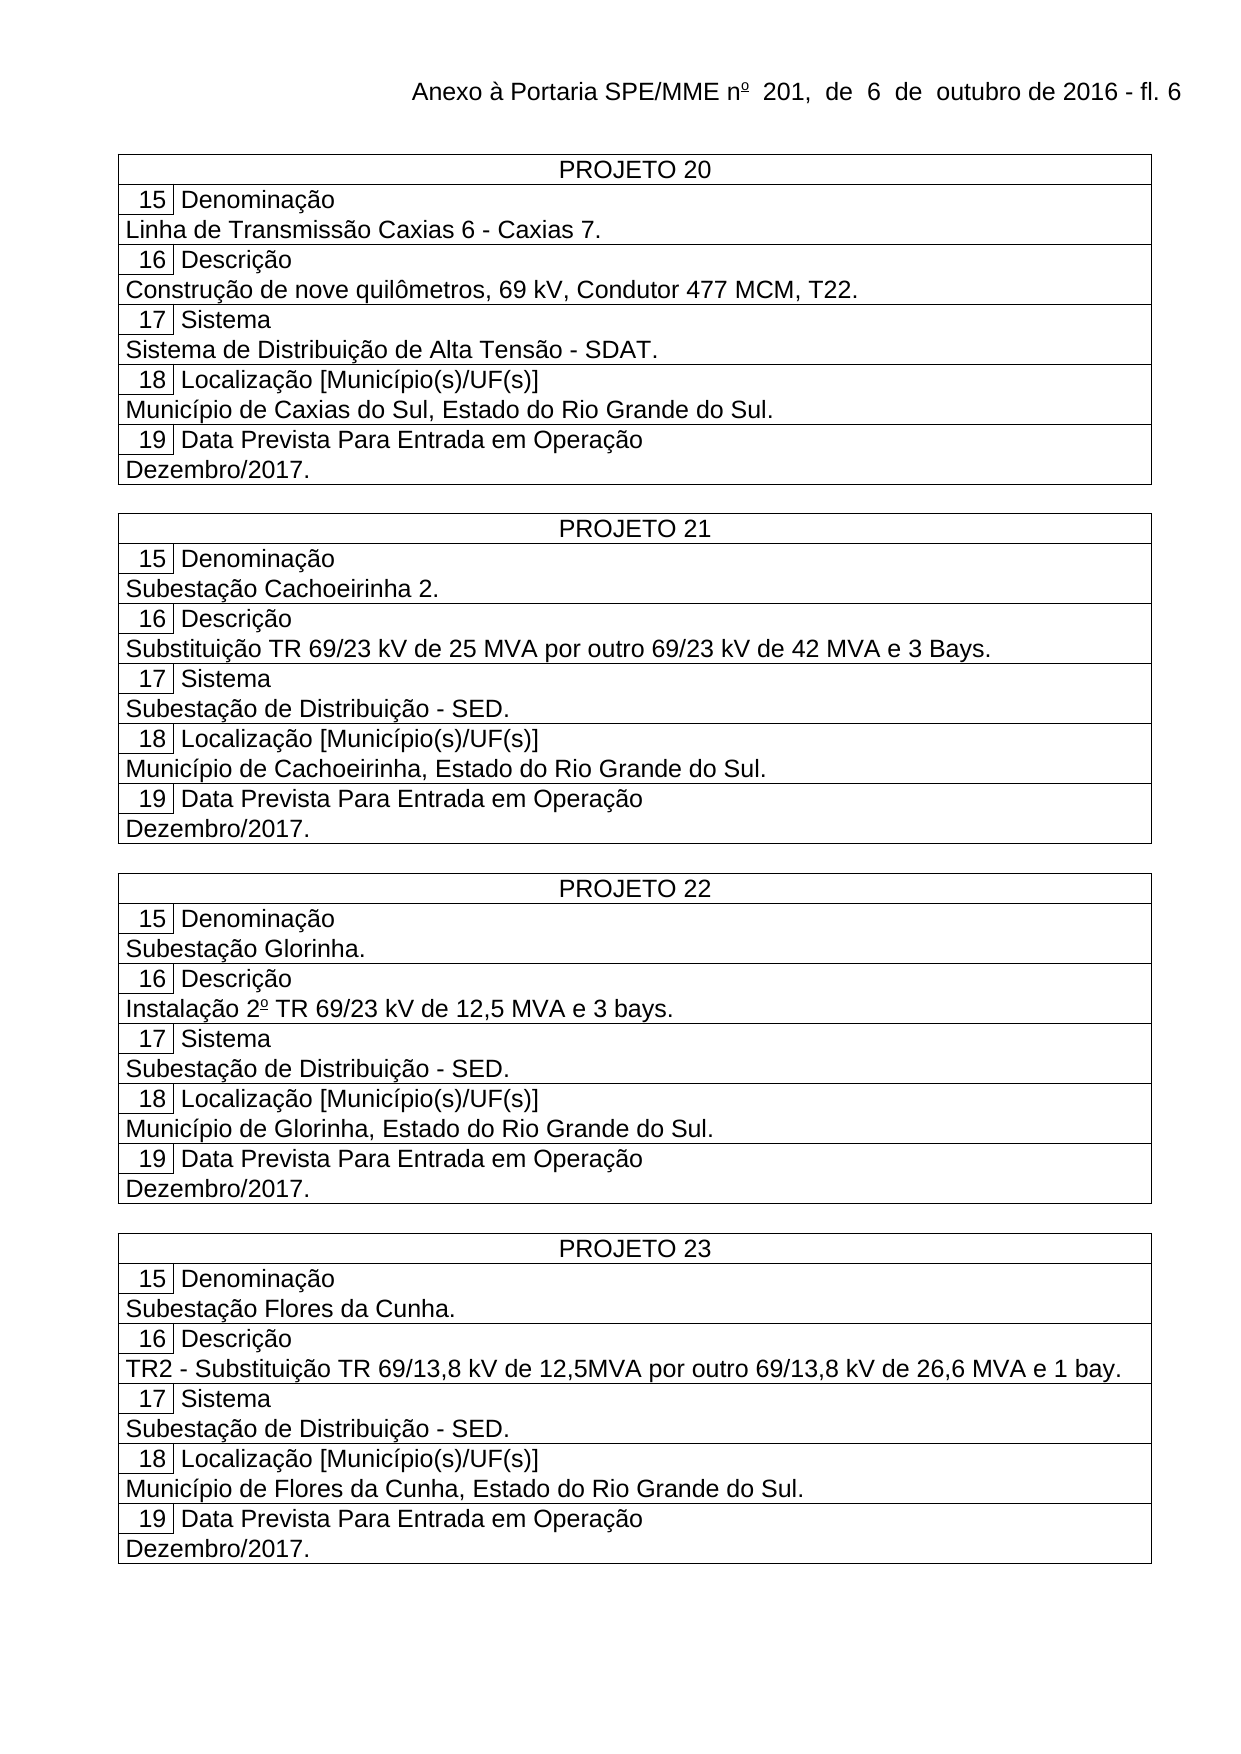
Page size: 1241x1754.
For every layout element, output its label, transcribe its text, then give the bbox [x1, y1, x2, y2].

table_cell Descrição [174, 604, 1151, 633]
table_cell 18 [119, 1084, 173, 1113]
table_cell 17 [119, 664, 173, 693]
table_cell Descrição [174, 1324, 1151, 1353]
table_cell 18 [119, 1444, 173, 1473]
table_cell 19 [119, 784, 173, 813]
table_cell Dezembro/2017. [119, 813, 1151, 843]
table_cell Data Prevista Para Entrada em Operação [174, 784, 1151, 813]
table_cell Subestação de Distribuição - SED. [119, 693, 1151, 723]
table_cell Data Prevista Para Entrada em Operação [174, 1144, 1151, 1173]
table_cell Município de Caxias do Sul, Estado do Rio Grande do Sul. [119, 394, 1151, 423]
table_cell Subestação de Distribuição - SED. [119, 1413, 1151, 1443]
table_cell Descrição [174, 964, 1151, 993]
table_cell 15 [119, 544, 173, 573]
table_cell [119, 334, 1151, 363]
table_cell 17 [119, 305, 173, 333]
table_cell TR2 - Substituição TR 69/13,8 kV de 12,5MVA por outro 69/13,8 kV de 26,6 MVA e 1 bay. [119, 1353, 1151, 1383]
table_header PROJETO 22 [119, 874, 1151, 903]
table_cell Denominação [174, 1264, 1151, 1293]
table_cell 15 [119, 185, 173, 213]
table_cell Data Prevista Para Entrada em Operação [174, 425, 1151, 453]
table_cell Construção de nove quilômetros, 69 kV, Condutor 477 MCM, T22. [119, 274, 1151, 303]
table_cell Subestação Glorinha. [119, 933, 1151, 963]
table_cell 19 [119, 425, 173, 453]
table_cell Denominação [174, 544, 1151, 573]
table_cell Denominação [174, 904, 1151, 933]
table_cell 19 [119, 1144, 173, 1173]
table_cell 18 [119, 365, 173, 393]
table_cell Dezembro/2017. [119, 1533, 1151, 1563]
table_cell Localização [Município(s)/UF(s)] [174, 724, 1151, 753]
table_cell Denominação [174, 185, 1151, 213]
table_cell Subestação Flores da Cunha. [119, 1293, 1151, 1323]
table_cell Dezembro/2017. [119, 1173, 1151, 1203]
table_cell Localização [Município(s)/UF(s)] [174, 1444, 1151, 1473]
table_cell Descrição [174, 245, 1151, 273]
table_cell 19 [119, 1504, 173, 1533]
table_cell Subestação Cachoeirinha 2. [119, 573, 1151, 603]
table_cell 16 [119, 964, 173, 993]
table_cell Município de Cachoeirinha, Estado do Rio Grande do Sul. [119, 753, 1151, 783]
table_cell 18 [119, 724, 173, 753]
table_cell Município de Flores da Cunha, Estado do Rio Grande do Sul. [119, 1473, 1151, 1503]
table_cell Data Prevista Para Entrada em Operação [174, 1504, 1151, 1533]
table_cell Localização [Município(s)/UF(s)] [174, 365, 1151, 393]
table_header PROJETO 23 [119, 1234, 1151, 1263]
table_cell 17 [119, 1384, 173, 1413]
table_cell 16 [119, 245, 173, 273]
table_cell 16 [119, 604, 173, 633]
table_cell Subestação de Distribuição - SED. [119, 1053, 1151, 1083]
table_cell 17 [119, 1024, 173, 1053]
table_cell 15 [119, 904, 173, 933]
table_header PROJETO 21 [119, 514, 1151, 543]
table_cell 15 [119, 1264, 173, 1293]
table_cell Sistema [174, 664, 1151, 693]
table_cell Localização [Município(s)/UF(s)] [174, 1084, 1151, 1113]
table_cell Sistema [174, 1384, 1151, 1413]
table_cell 16 [119, 1324, 173, 1353]
table_cell Sistema [174, 305, 1151, 333]
table_cell Substituição TR 69/23 kV de 25 MVA por outro 69/23 kV de 42 MVA e 3 Bays. [119, 633, 1151, 663]
table_cell Município de Glorinha, Estado do Rio Grande do Sul. [119, 1113, 1151, 1143]
table_header PROJETO 20 [119, 155, 1151, 183]
table_cell Sistema [174, 1024, 1151, 1053]
table_cell Linha de Transmissão Caxias 6 - Caxias 7. [119, 214, 1151, 243]
table_cell Instalação 2o TR 69/23 kV de 12,5 MVA e 3 bays. [119, 993, 1151, 1023]
table_cell Dezembro/2017. [119, 454, 1151, 483]
